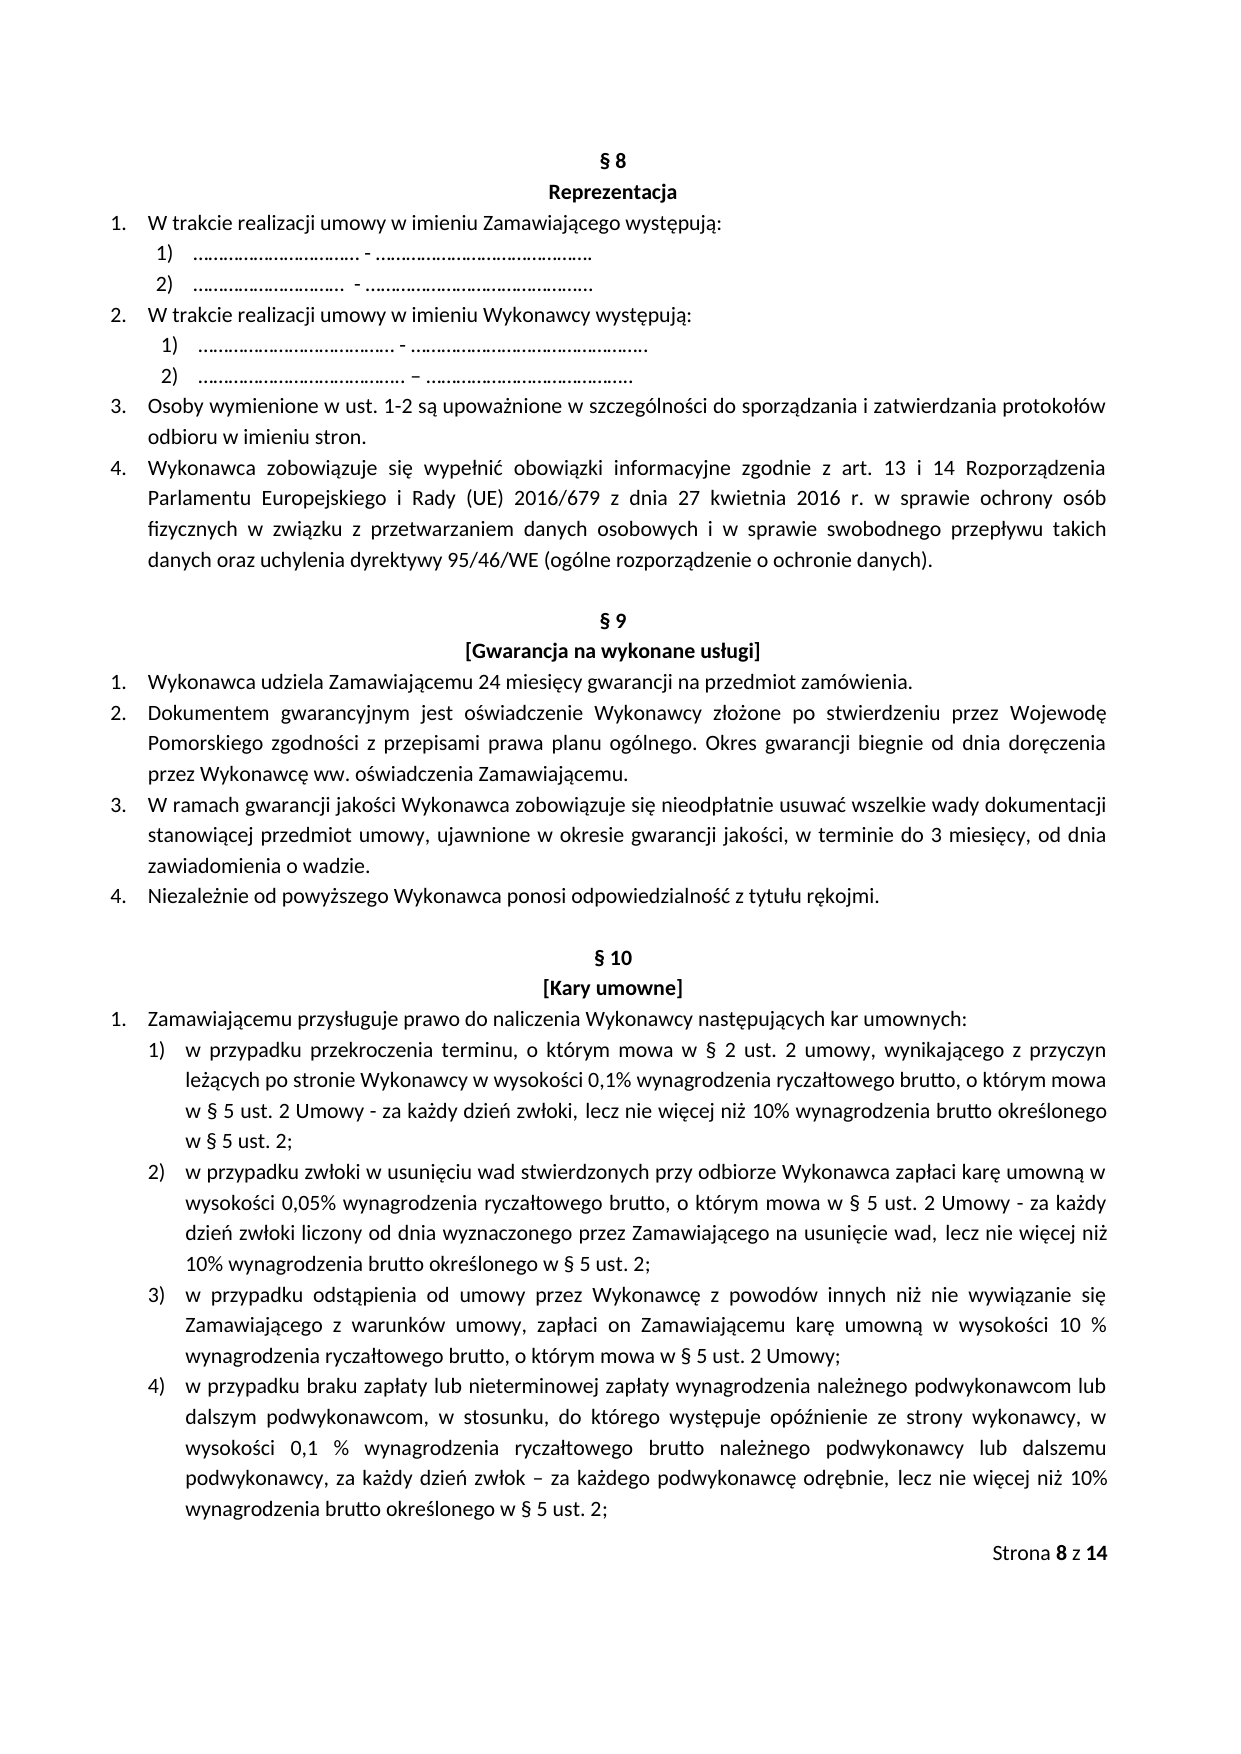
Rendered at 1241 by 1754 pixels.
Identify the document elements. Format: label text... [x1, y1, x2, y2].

text Reprezentacja [118, 178, 1107, 205]
list Wykonawca zobowiązuje się wypełnić obowiązki informacyjne zgodnie z art. 13 i 14 Rozporządzenia Parlamentu Europejskiego i Rady (UE) 2016/679 z dnia 27 kwietnia 2016 r. w sprawie ochrony osób fizycznych w związku z przetwarzaniem danych osobowych i w sprawie swobodnego przepływu takich danych oraz uchylenia dyrektywy 95/46/WE (ogólne rozporządzenie o ochronie danych). [110, 454, 1107, 572]
list w przypadku zwłoki w usunięciu wad stwierdzonych przy odbiorze Wykonawca zapłaci karę umowną w wysokości 0,05% wynagrodzenia ryczałtowego brutto, o którym mowa w § 5 ust. 2 Umowy - za każdy dzień zwłoki liczony od dnia wyznaczonego przez Zamawiającego na usunięcie wad, lecz nie więcej niż 10% wynagrodzenia brutto określonego w § 5 ust. 2; [148, 1158, 1107, 1277]
list …………………………… - ……………………………………. [156, 239, 1107, 266]
list ………………………………….. – ………………………………….. [161, 362, 1107, 389]
list ………………………………… - ……………………………………….. [161, 331, 1107, 358]
list w przypadku odstąpienia od umowy przez Wykonawcę z powodów innych niż nie wywiązanie się Zamawiającego z warunków umowy, zapłaci on Zamawiającemu karę umowną w wysokości 10 % wynagrodzenia ryczałtowego brutto, o którym mowa w § 5 ust. 2 Umowy; [148, 1281, 1107, 1369]
list w przypadku braku zapłaty lub nieterminowej zapłaty wynagrodzenia należnego podwykonawcom lub dalszym podwykonawcom, w stosunku, do którego występuje opóźnienie ze strony wykonawcy, w wysokości 0,1 % wynagrodzenia ryczałtowego brutto należnego podwykonawcy lub dalszemu podwykonawcy, za każdy dzień zwłok – za każdego podwykonawcę odrębnie, lecz nie więcej niż 10% wynagrodzenia brutto określonego w § 5 ust. 2; [148, 1373, 1107, 1522]
list Osoby wymienione w ust. 1-2 są upoważnione w szczególności do sporządzania i zatwierdzania protokołów odbioru w imieniu stron. [110, 393, 1107, 450]
list w przypadku przekroczenia terminu, o którym mowa w § 2 ust. 2 umowy, wynikającego z przyczyn leżących po stronie Wykonawcy w wysokości 0,1% wynagrodzenia ryczałtowego brutto, o którym mowa w § 5 ust. 2 Umowy - za każdy dzień zwłoki, lecz nie więcej niż 10% wynagrodzenia brutto określonego w § 5 ust. 2; [148, 1036, 1107, 1154]
list W trakcie realizacji umowy w imieniu Wykonawcy występują: [110, 301, 1107, 327]
list ………………………… - ……………………………………... [156, 270, 1107, 297]
list Wykonawca udziela Zamawiającemu 24 miesięcy gwarancji na przedmiot zamówienia. [110, 668, 1107, 695]
list Niezależnie od powyższego Wykonawca ponosi odpowiedzialność z tytułu rękojmi. [110, 883, 1107, 909]
text § 10 [118, 944, 1107, 971]
list Dokumentem gwarancyjnym jest oświadczenie Wykonawcy złożone po stwierdzeniu przez Wojewodę Pomorskiego zgodności z przepisami prawa planu ogólnego. Okres gwarancji biegnie od dnia doręczenia przez Wykonawcę ww. oświadczenia Zamawiającemu. [110, 699, 1107, 787]
list W ramach gwarancji jakości Wykonawca zobowiązuje się nieodpłatnie usuwać wszelkie wady dokumentacji stanowiącej przedmiot umowy, ujawnione w okresie gwarancji jakości, w terminie do 3 miesięcy, od dnia zawiadomienia o wadzie. [110, 791, 1107, 879]
text § 9 [118, 607, 1107, 634]
text [Kary umowne] [118, 974, 1107, 1001]
text [Gwarancja na wykonane usługi] [118, 638, 1107, 664]
text § 8 [118, 148, 1107, 174]
list Zamawiającemu przysługuje prawo do naliczenia Wykonawcy następujących kar umownych: [110, 1005, 1107, 1032]
list W trakcie realizacji umowy w imieniu Zamawiającego występują: [110, 209, 1107, 236]
